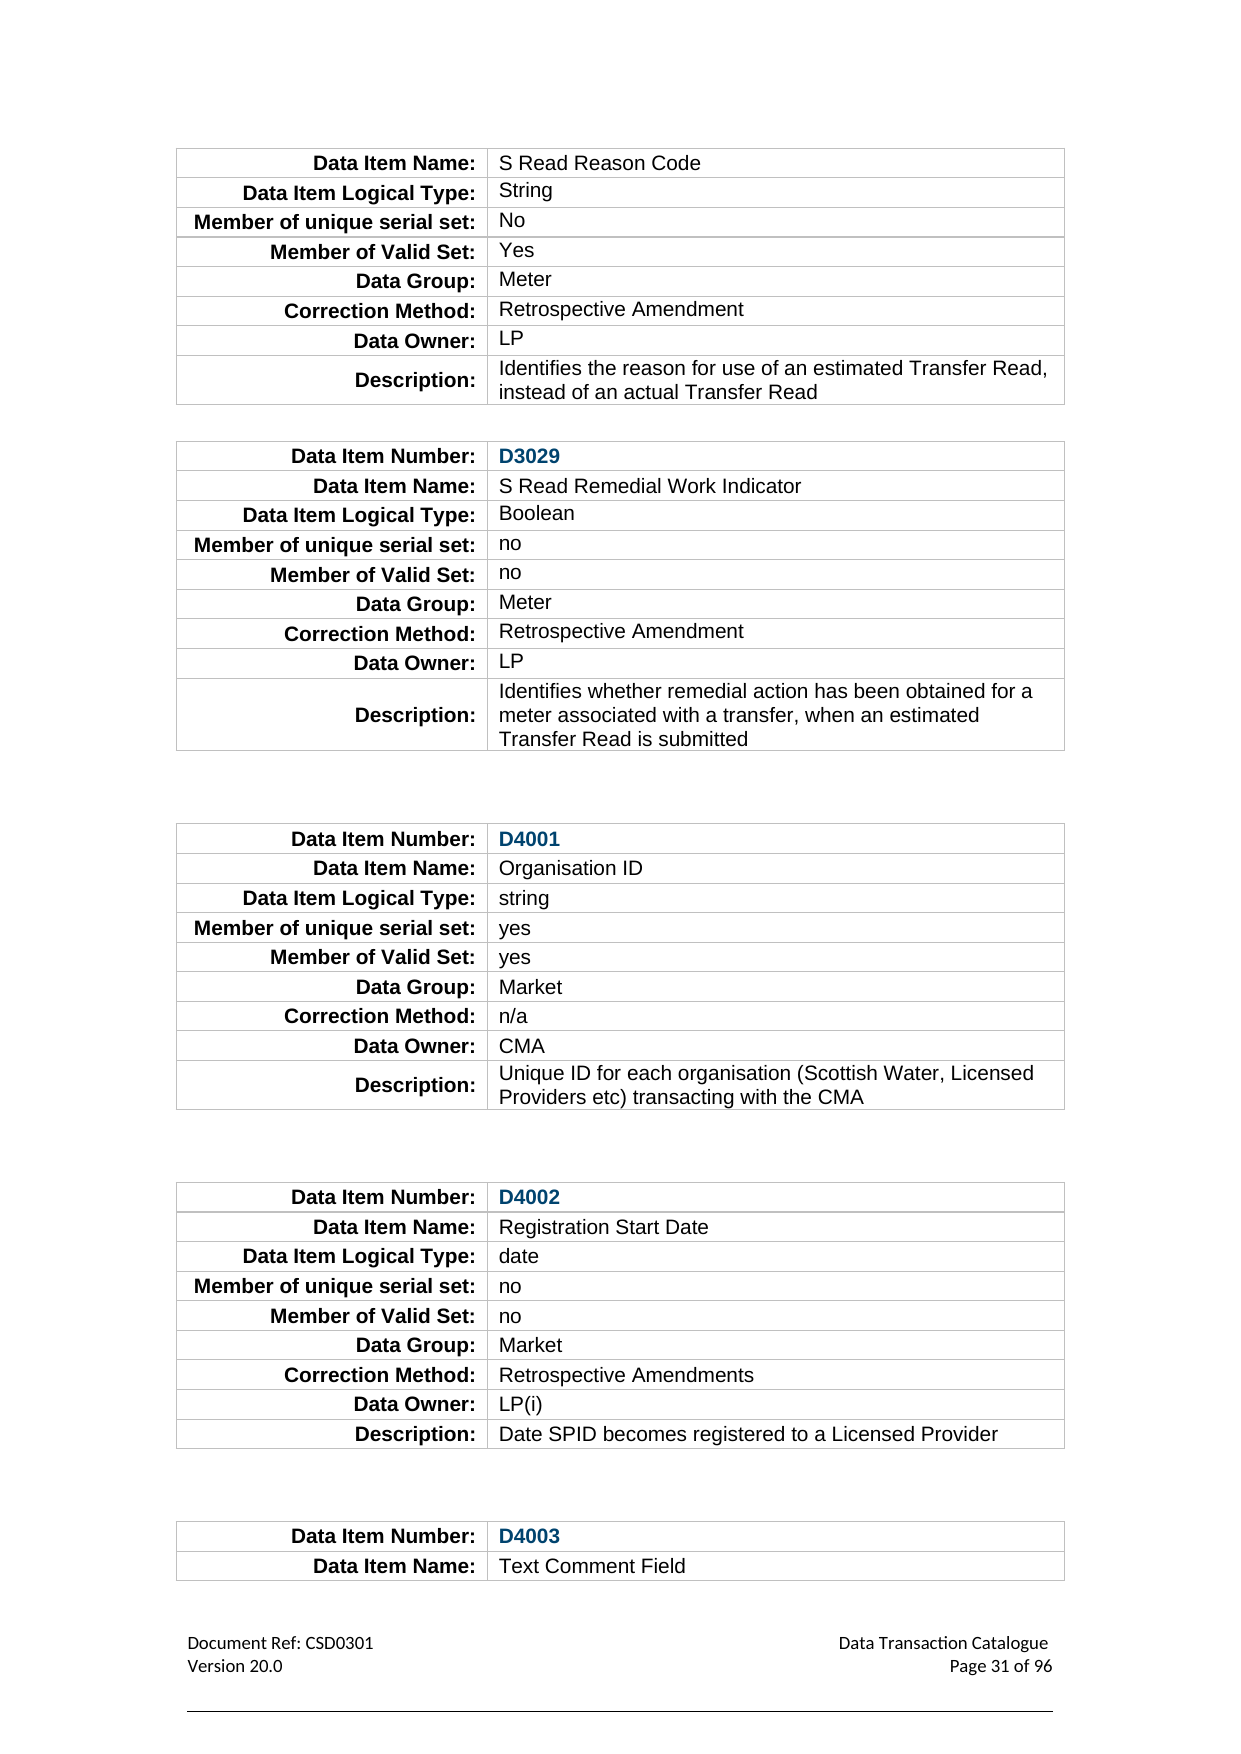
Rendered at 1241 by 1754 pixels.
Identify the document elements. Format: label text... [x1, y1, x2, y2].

table_cell Data Owner: [177, 326, 487, 355]
table_cell Description: [177, 1061, 487, 1109]
table_cell Boolean [488, 501, 1064, 529]
table_cell n/a [488, 1002, 1064, 1030]
table_cell Member of unique serial set: [177, 913, 487, 942]
table_cell Correction Method: [177, 1360, 487, 1389]
table_header Data Item Number: [177, 442, 487, 470]
table_cell Data Group: [177, 1331, 487, 1359]
table_cell Data Item Logical Type: [177, 1242, 487, 1271]
table_cell Data Item Name: [177, 1552, 487, 1580]
table_cell Member of Valid Set: [177, 238, 487, 266]
table_cell S Read Remedial Work Indicator [488, 471, 1064, 500]
table_cell Identifies the reason for use of an estimated Transfer Read, instead of an actual Transfer Read [488, 356, 1064, 404]
table_cell date [488, 1242, 1064, 1271]
table_cell Description: [177, 1420, 487, 1448]
table_cell Member of unique serial set: [177, 1272, 487, 1300]
table_cell no [488, 560, 1064, 589]
table_cell Member of unique serial set: [177, 208, 487, 236]
table_cell Correction Method: [177, 619, 487, 648]
table_cell Data Item Logical Type: [177, 178, 487, 207]
table_cell Yes [488, 238, 1064, 266]
table_cell Unique ID for each organisation (Scottish Water, Licensed Providers etc) transacting with the CMA [488, 1061, 1064, 1109]
table_cell No [488, 208, 1064, 236]
table_cell LP(i) [488, 1390, 1064, 1418]
table_cell Data Owner: [177, 649, 487, 677]
table_cell Retrospective Amendment [488, 297, 1064, 325]
table_cell Data Item Name: [177, 149, 487, 177]
table_cell LP [488, 649, 1064, 677]
table_cell yes [488, 943, 1064, 971]
table_cell Meter [488, 267, 1064, 296]
table_cell Market [488, 1331, 1064, 1359]
table_cell Date SPID becomes registered to a Licensed Provider [488, 1420, 1064, 1448]
table_header Data Item Number: [177, 1522, 487, 1551]
table_cell no [488, 1272, 1064, 1300]
table_cell Retrospective Amendments [488, 1360, 1064, 1389]
table_cell Identifies whether remedial action has been obtained for a meter associated with a transfer, when an estimated Transfer Read is submitted [488, 679, 1064, 750]
table_cell Market [488, 972, 1064, 1001]
table_header D4003 [488, 1522, 1064, 1551]
table_header D3029 [488, 442, 1064, 470]
table_cell S Read Reason Code [488, 149, 1064, 177]
table_cell Correction Method: [177, 1002, 487, 1030]
table_cell Organisation ID [488, 854, 1064, 882]
table_cell Data Group: [177, 590, 487, 618]
table_cell Data Owner: [177, 1031, 487, 1060]
table_cell Meter [488, 590, 1064, 618]
table_cell Description: [177, 356, 487, 404]
table_cell Data Group: [177, 267, 487, 296]
table_cell Member of Valid Set: [177, 560, 487, 589]
table_cell no [488, 1301, 1064, 1330]
table_header Data Item Number: [177, 1183, 487, 1211]
table_cell Data Item Name: [177, 471, 487, 500]
table_cell Correction Method: [177, 297, 487, 325]
table_header D4002 [488, 1183, 1064, 1211]
table_cell Retrospective Amendment [488, 619, 1064, 648]
table_cell Registration Start Date [488, 1213, 1064, 1241]
table_cell Data Item Name: [177, 854, 487, 882]
table_cell Member of unique serial set: [177, 531, 487, 559]
table_cell CMA [488, 1031, 1064, 1060]
table_cell Data Item Logical Type: [177, 884, 487, 912]
table_cell LP [488, 326, 1064, 355]
table_header D4001 [488, 824, 1064, 853]
table_cell yes [488, 913, 1064, 942]
table_header Data Item Number: [177, 824, 487, 853]
table_cell Member of Valid Set: [177, 1301, 487, 1330]
table_cell String [488, 178, 1064, 207]
table_cell Text Comment Field [488, 1552, 1064, 1580]
table_cell Data Item Logical Type: [177, 501, 487, 529]
table_cell Data Item Name: [177, 1213, 487, 1241]
table_cell Data Group: [177, 972, 487, 1001]
table_cell Description: [177, 679, 487, 750]
table_cell Member of Valid Set: [177, 943, 487, 971]
table_cell string [488, 884, 1064, 912]
table_cell Data Owner: [177, 1390, 487, 1418]
table_cell no [488, 531, 1064, 559]
